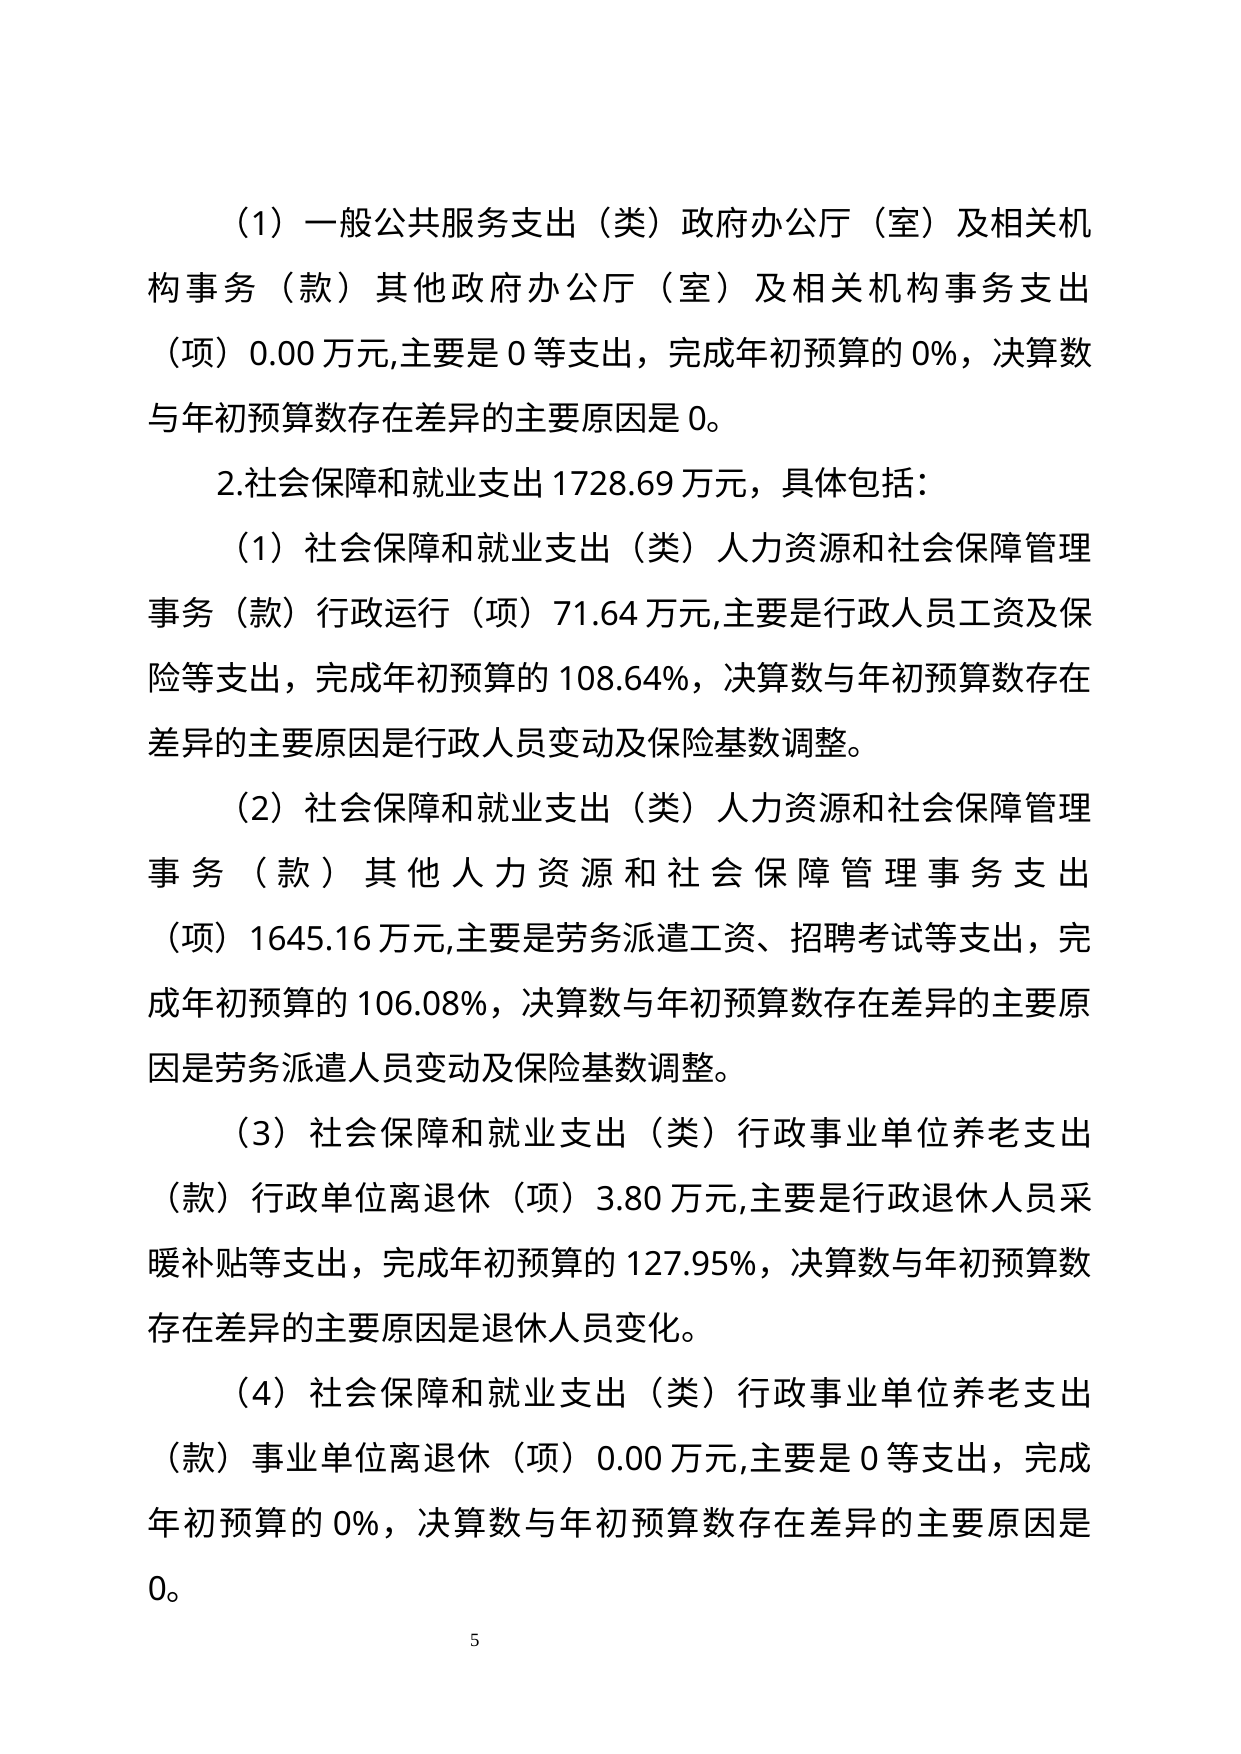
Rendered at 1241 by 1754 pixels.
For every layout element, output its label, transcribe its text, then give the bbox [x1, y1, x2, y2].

text （1）一般公共服务支出（类）政府办公厅（室）及相关机构事务（款）其他政府办公厅（室）及相关机构事务支出（项）0.00万元,主要是0等支出，完成年初预算的0%，决算数与年初预算数存在差异的主要原因是0。 [148, 188, 1093, 448]
text （1）社会保障和就业支出（类）人力资源和社会保障管理事务（款）行政运行（项）71.64万元,主要是行政人员工资及保险等支出，完成年初预算的108.64%，决算数与年初预算数存在差异的主要原因是行政人员变动及保险基数调整。 [148, 513, 1093, 773]
text （2）社会保障和就业支出（类）人力资源和社会保障管理事务（款）其他人力资源和社会保障管理事务支出（项）1645.16万元,主要是劳务派遣工资、招聘考试等支出，完成年初预算的106.08%，决算数与年初预算数存在差异的主要原因是劳务派遣人员变动及保险基数调整。 [148, 773, 1093, 1098]
text （4）社会保障和就业支出（类）行政事业单位养老支出（款）事业单位离退休（项）0.00万元,主要是0等支出，完成年初预算的0%，决算数与年初预算数存在差异的主要原因是0。 [148, 1358, 1093, 1618]
text 2.社会保障和就业支出1728.69万元，具体包括： [148, 448, 1093, 513]
text （3）社会保障和就业支出（类）行政事业单位养老支出（款）行政单位离退休（项）3.80万元,主要是行政退休人员采暖补贴等支出，完成年初预算的127.95%，决算数与年初预算数存在差异的主要原因是退休人员变化。 [148, 1098, 1093, 1358]
